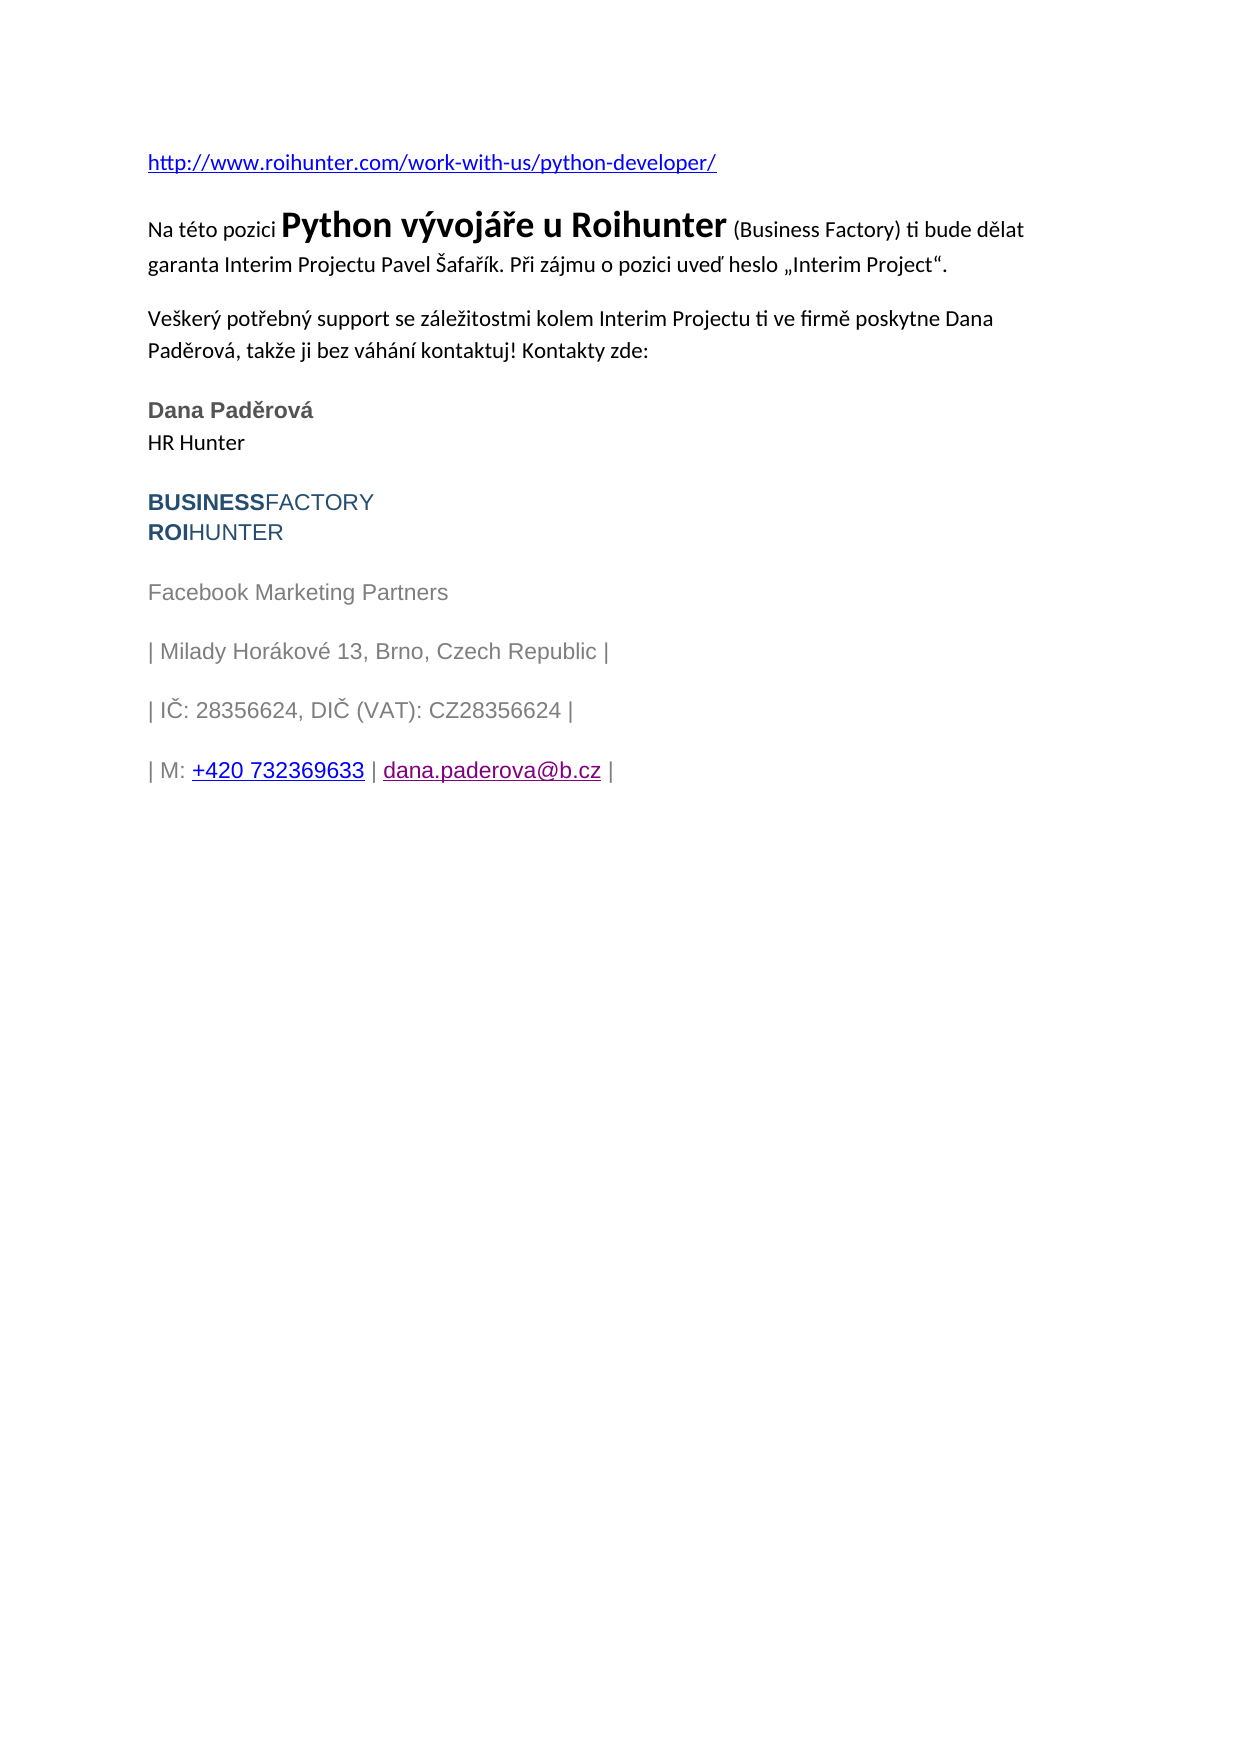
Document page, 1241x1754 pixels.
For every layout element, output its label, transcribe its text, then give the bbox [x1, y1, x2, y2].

text | Milady Horákové 13, Brno, Czech Republic | [148, 638, 1093, 664]
text | IČ: 28356624, DIČ (VAT): CZ28356624 | [148, 697, 1093, 724]
text Facebook Marketing Partners [148, 579, 1093, 605]
text | M: +420 732369633 | dana.paderova@b.cz | [148, 757, 1093, 783]
text BUSINESSFACTORY ROIHUNTER [148, 489, 1093, 546]
text Na této pozici Python vývojáře u Roihunter (Business Factory) ti bude dělat garanta Interim Projectu Pavel Šafařík. Při zájmu o pozici uveď heslo „Interim Project“. [148, 201, 1093, 279]
text Dana Paděrová HR Hunter [148, 397, 1093, 456]
text Veškerý potřebný support se záležitostmi kolem Interim Projectu ti ve firmě poskytne Dana Paděrová, takže ji bez váhání kontaktuj! Kontakty zde: [148, 304, 1093, 364]
text http://www.roihunter.com/work-with-us/python-developer/ [148, 148, 1093, 176]
